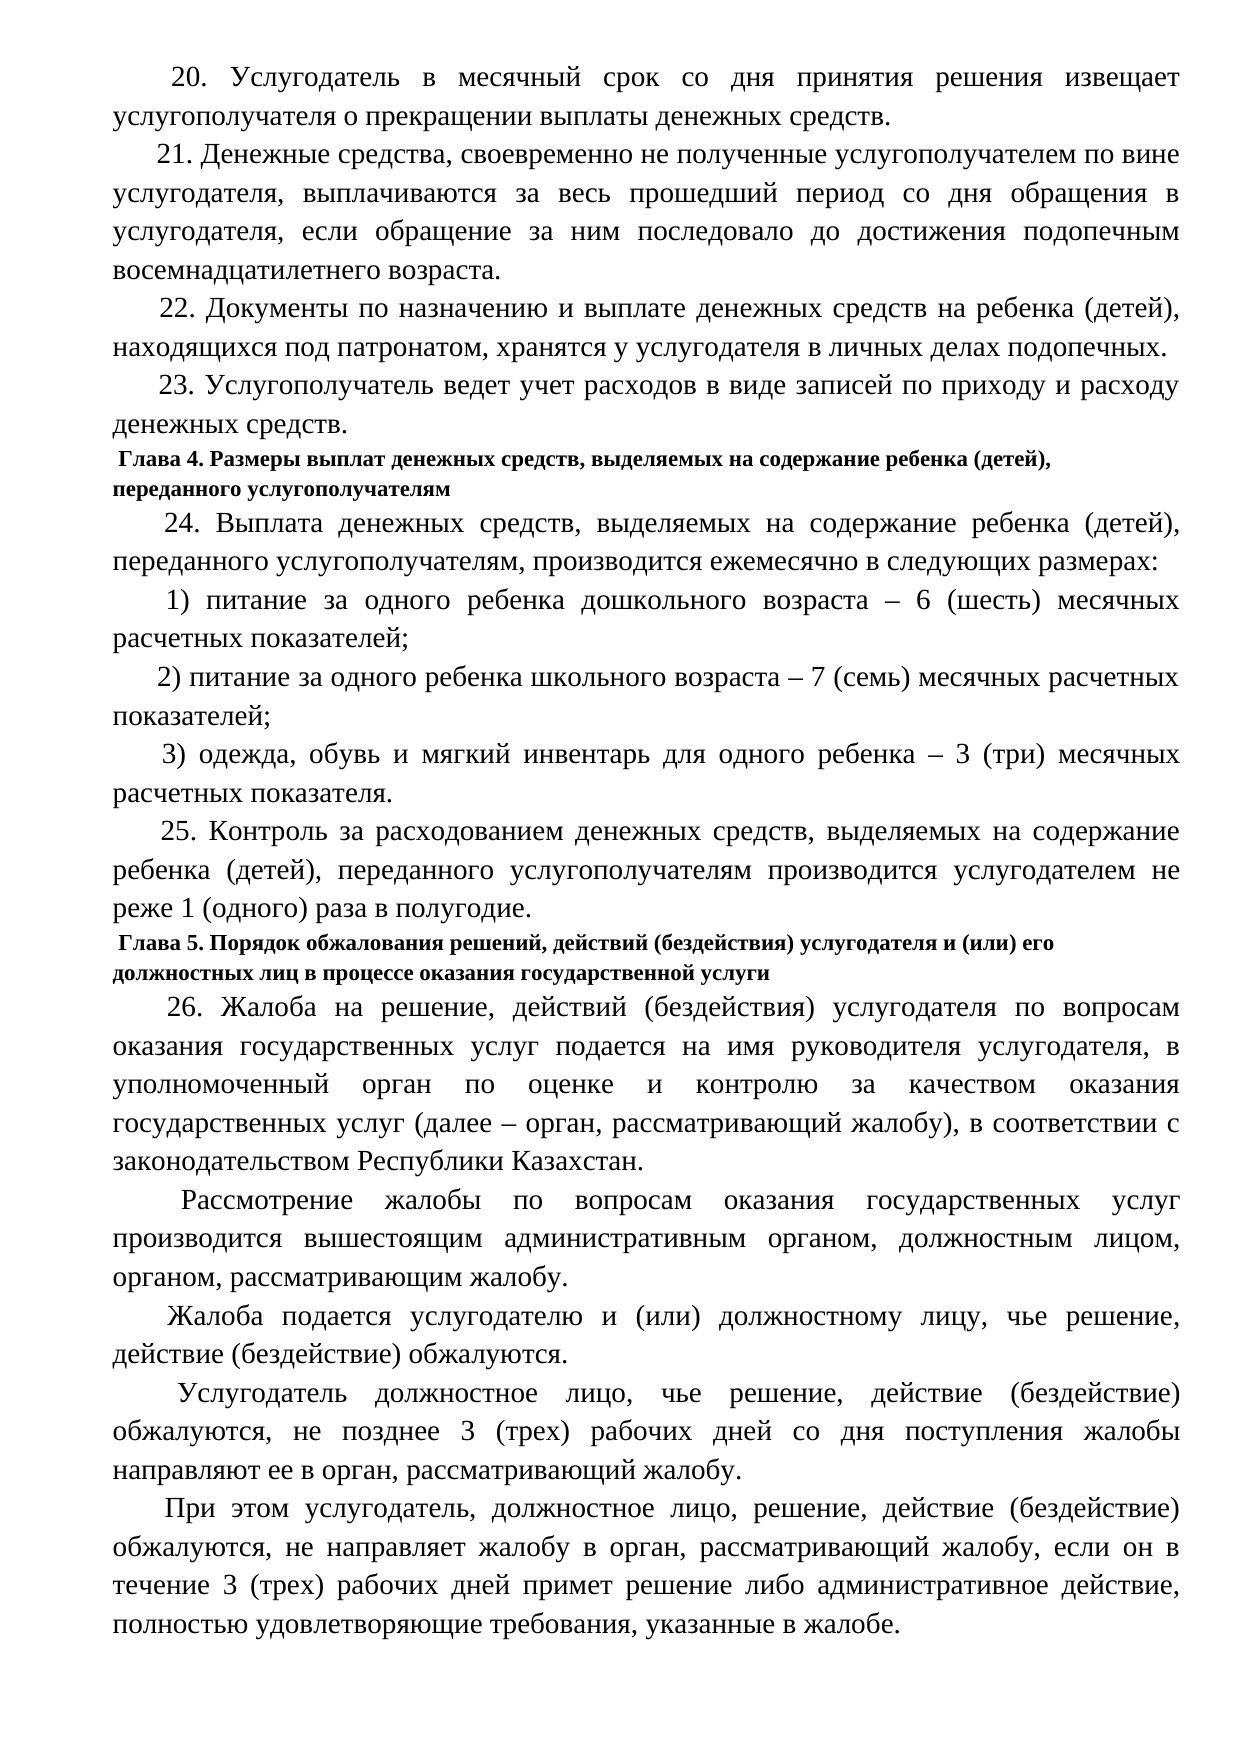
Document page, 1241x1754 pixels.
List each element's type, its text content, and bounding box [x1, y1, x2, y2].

text 1) питание за одного ребенка дошкольного возраста – 6 (шесть) месячных расчетных показателей; [112, 582, 1181, 654]
text 2) питание за одного ребенка школьного возраста – 7 (семь) месячных расчетных показателей; [112, 659, 1181, 731]
text 20. Услугодатель в месячный срок со дня принятия решения извещает услугополучателя о прекращении выплаты денежных средств. [112, 59, 1181, 131]
text Жалоба подается услугодателю и (или) должностному лицу, чье решение, действие (бездействие) обжалуются. [112, 1298, 1181, 1370]
text 23. Услугополучатель ведет учет расходов в виде записей по приходу и расходу денежных средств. [112, 367, 1181, 439]
text 3) одежда, обувь и мягкий инвентарь для одного ребенка – 3 (три) месячных расчетных показателя. [112, 736, 1181, 808]
text 26. Жалоба на решение, действий (бездействия) услугодателя по вопросам оказания государственных услуг подается на имя руководителя услугодателя, в уполномоченный орган по оценке и контролю за качеством оказания государственных услуг (далее – орган, рассматривающий жалобу), в соответствии с законодательством Республики Казахстан. [112, 989, 1181, 1177]
text Рассмотрение жалобы по вопросам оказания государственных услуг производится вышестоящим административным органом, должностным лицом, органом, рассматривающим жалобу. [112, 1182, 1181, 1293]
text 25. Контроль за расходованием денежных средств, выделяемых на содержание ребенка (детей), переданного услугополучателям производится услугодателем не реже 1 (одного) раза в полугодие. [112, 813, 1181, 924]
text 24. Выплата денежных средств, выделяемых на содержание ребенка (детей), переданного услугополучателям, производится ежемесячно в следующих размерах: [112, 505, 1181, 577]
text Глава 5. Порядок обжалования решений, действий (бездействия) услугодателя и (или) его должностных лиц в процессе оказания государственной услуги [112, 929, 1181, 986]
text При этом услугодатель, должностное лицо, решение, действие (бездействие) обжалуются, не направляет жалобу в орган, рассматривающий жалобу, если он в течение 3 (трех) рабочих дней примет решение либо административное действие, полностью удовлетворяющие требования, указанные в жалобе. [112, 1490, 1181, 1639]
text 22. Документы по назначению и выплате денежных средств на ребенка (детей), находящихся под патронатом, хранятся у услугодателя в личных делах подопечных. [112, 290, 1181, 362]
text Глава 4. Размеры выплат денежных средств, выделяемых на содержание ребенка (детей), переданного услугополучателям [112, 444, 1181, 501]
text 21. Денежные средства, своевременно не полученные услугополучателем по вине услугодателя, выплачиваются за весь прошедший период со дня обращения в услугодателя, если обращение за ним последовало до достижения подопечным восемнадцатилетнего возраста. [112, 136, 1181, 285]
text Услугодатель должностное лицо, чье решение, действие (бездействие) обжалуются, не позднее 3 (трех) рабочих дней со дня поступления жалобы направляют ее в орган, рассматривающий жалобу. [112, 1375, 1181, 1485]
